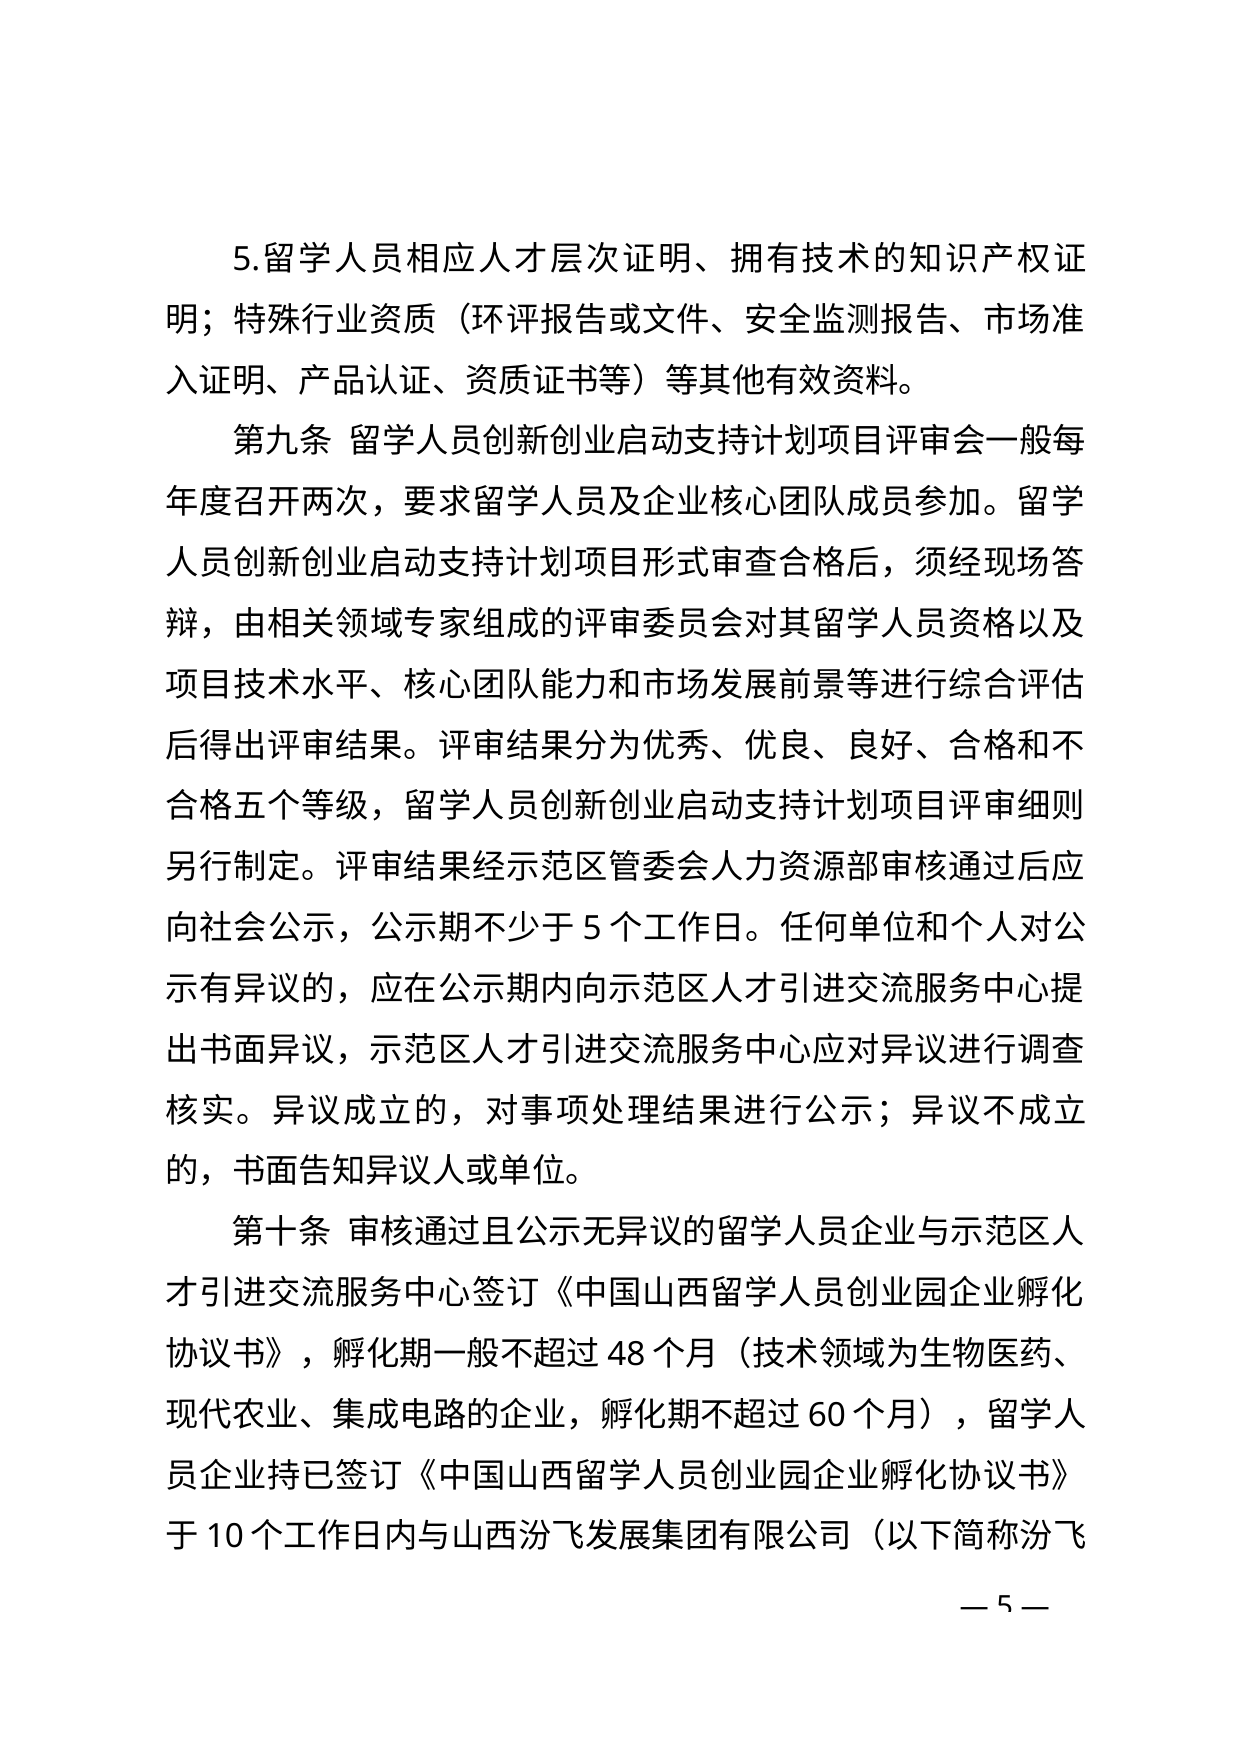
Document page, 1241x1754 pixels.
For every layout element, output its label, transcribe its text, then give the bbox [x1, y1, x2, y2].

text 5.留学人员相应人才层次证明、拥有技术的知识产权证明；特殊行业资质（环评报告或文件、安全监测报告、市场准入证明、产品认证、资质证书等）等其他有效资料。 [165, 226, 1087, 408]
text 第九条 留学人员创新创业启动支持计划项目评审会一般每年度召开两次，要求留学人员及企业核心团队成员参加。留学人员创新创业启动支持计划项目形式审查合格后，须经现场答辩，由相关领域专家组成的评审委员会对其留学人员资格以及项目技术水平、核心团队能力和市场发展前景等进行综合评估后得出评审结果。评审结果分为优秀、优良、良好、合格和不合格五个等级，留学人员创新创业启动支持计划项目评审细则另行制定。评审结果经示范区管委会人力资源部审核通过后应向社会公示，公示期不少于5个工作日。任何单位和个人对公示有异议的，应在公示期内向示范区人才引进交流服务中心提出书面异议，示范区人才引进交流服务中心应对异议进行调查核实。异议成立的，对事项处理结果进行公示；异议不成立的，书面告知异议人或单位。 [165, 408, 1087, 1199]
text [165, 1199, 1087, 1564]
